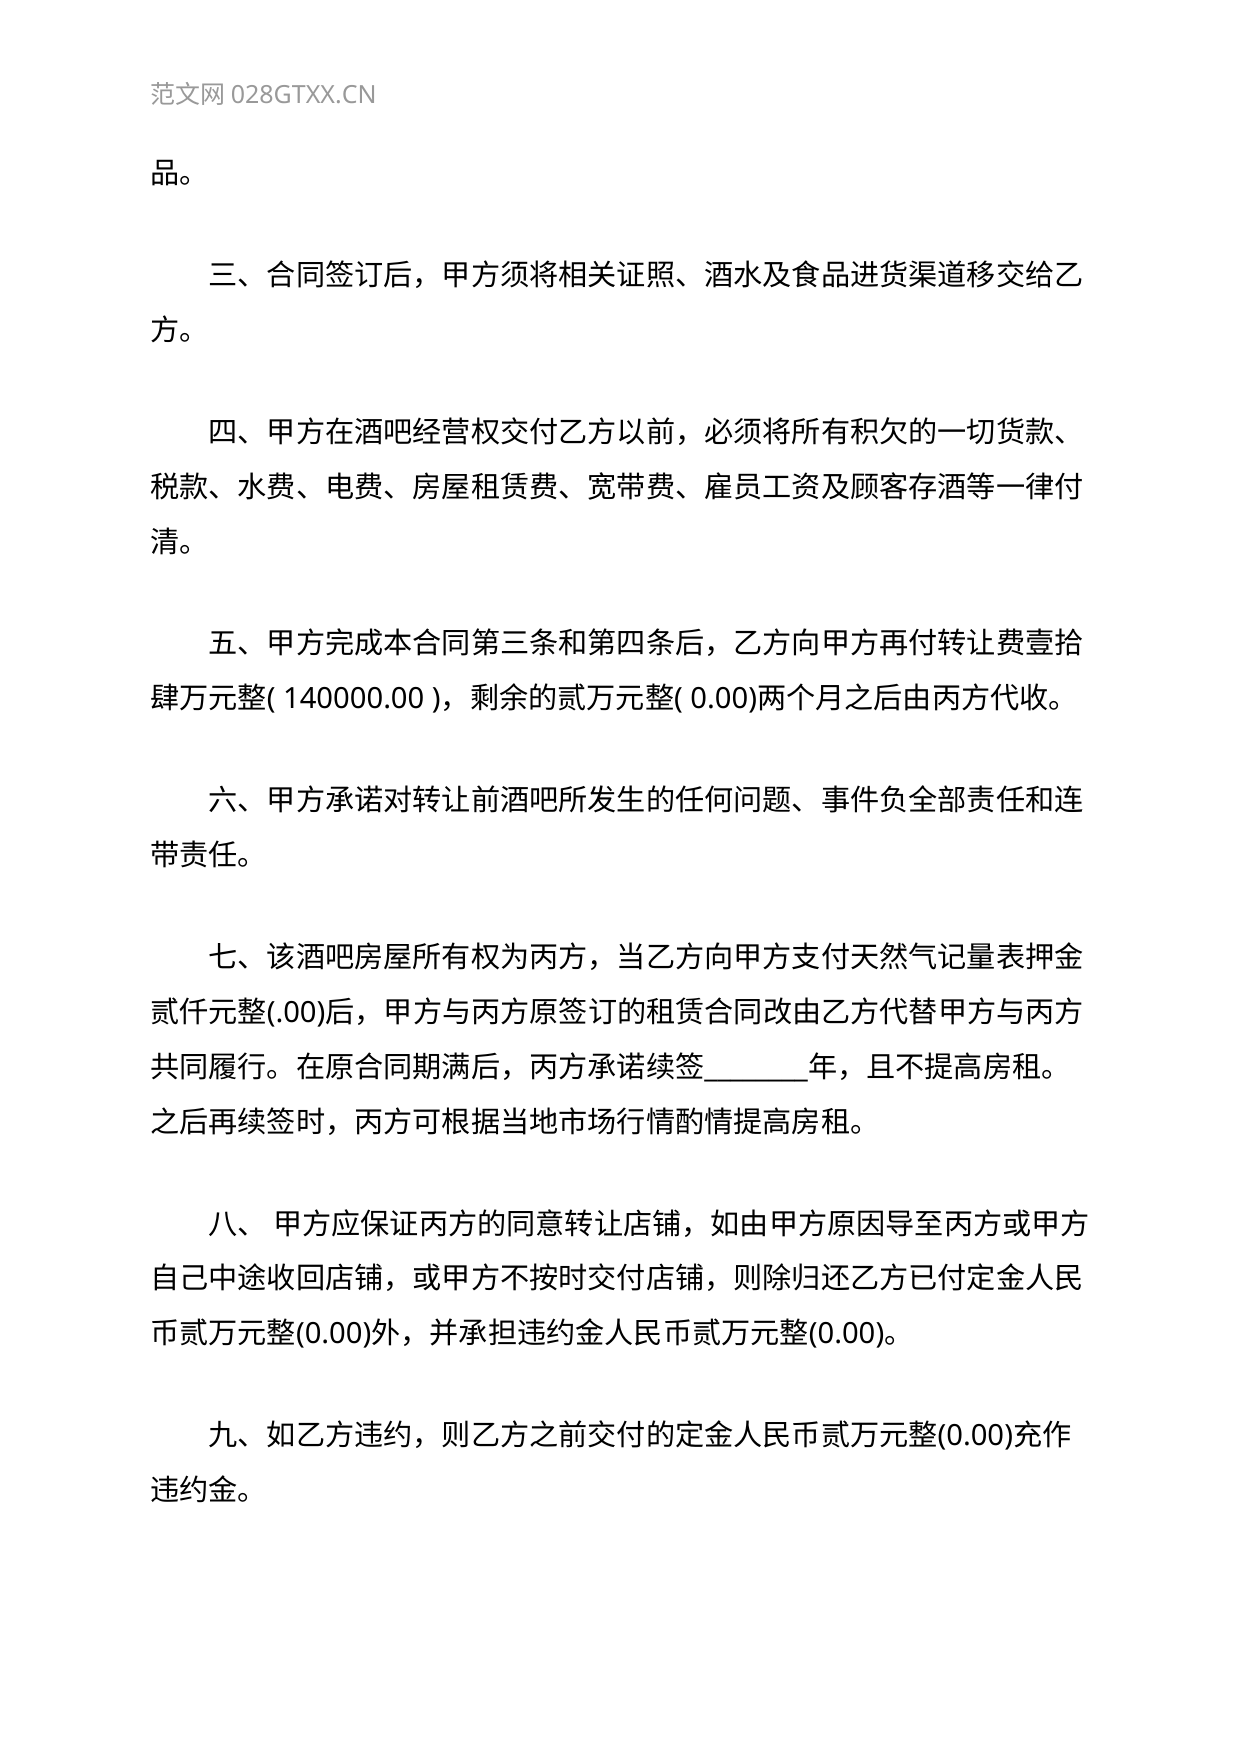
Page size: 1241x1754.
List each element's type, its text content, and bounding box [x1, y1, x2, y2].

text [150, 150, 1090, 192]
text 七、该酒吧房屋所有权为丙方，当乙方向甲方支付天然气记量表押金贰仟元整(.00)后，甲方与丙方原签订的租赁合同改由乙方代替甲方与丙方共同履行。在原合同期满后，丙方承诺续签________年，且不提高房租。之后再续签时，丙方可根据当地市场行情酌情提高房租。 [150, 933, 1090, 1141]
text 八、 甲方应保证丙方的同意转让店铺，如由甲方原因导至丙方或甲方自己中途收回店铺，或甲方不按时交付店铺，则除归还乙方已付定金人民币贰万元整(0.00)外，并承担违约金人民币贰万元整(0.00)。 [150, 1200, 1090, 1352]
text 六、甲方承诺对转让前酒吧所发生的任何问题、事件负全部责任和连带责任。 [150, 777, 1090, 874]
text 三、合同签订后，甲方须将相关证照、酒水及食品进货渠道移交给乙方。 [150, 252, 1090, 349]
text 五、甲方完成本合同第三条和第四条后，乙方向甲方再付转让费壹拾肆万元整( 140000.00 )，剩余的贰万元整( 0.00)两个月之后由丙方代收。 [150, 620, 1090, 717]
text 九、如乙方违约，则乙方之前交付的定金人民币贰万元整(0.00)充作违约金。 [150, 1412, 1090, 1509]
text 四、甲方在酒吧经营权交付乙方以前，必须将所有积欠的一切货款、税款、水费、电费、房屋租赁费、宽带费、雇员工资及顾客存酒等一律付清。 [150, 408, 1090, 561]
